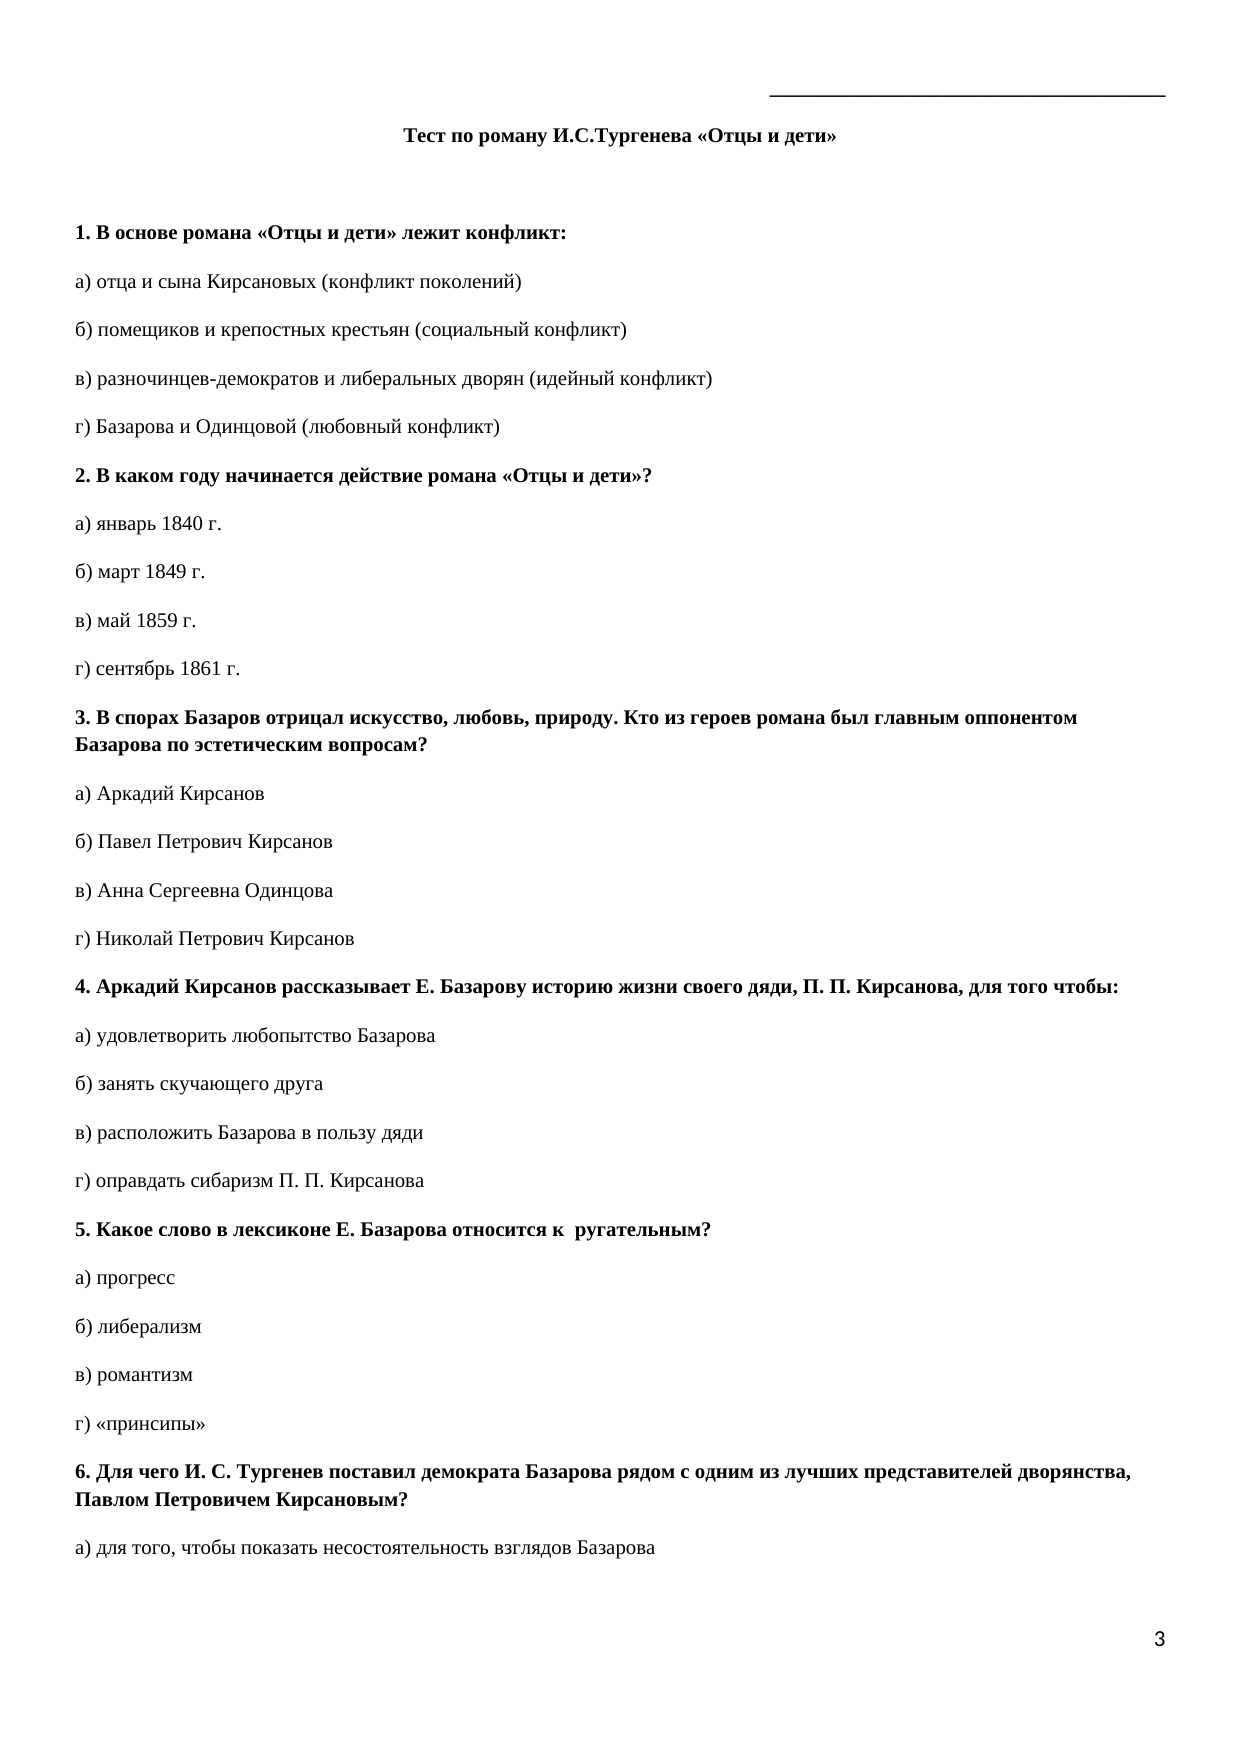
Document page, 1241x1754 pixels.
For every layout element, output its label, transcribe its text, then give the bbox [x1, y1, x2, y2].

text г) Николай Петрович Кирсанов [75, 926, 1165, 950]
text б) занять скучающего друга [75, 1071, 1165, 1095]
text 3. В спорах Базаров отрицал искусство, любовь, природу. Кто из героев романа был главным оппонентом Базарова по эстетическим вопросам? [75, 705, 1165, 756]
text в) романтизм [75, 1362, 1165, 1386]
text Тест по роману И.С.Тургенева «Отцы и дети» [75, 123, 1165, 147]
text г) оправдать сибаризм П. П. Кирсанова [75, 1168, 1165, 1192]
text а) для того, чтобы показать несостоятельность взглядов Базарова [75, 1535, 1165, 1559]
text а) январь 1840 г. [75, 511, 1165, 535]
text а) удовлетворить любопытство Базарова [75, 1023, 1165, 1047]
text 1. В основе романа «Отцы и дети» лежит конфликт: [75, 220, 1165, 244]
text в) май 1859 г. [75, 608, 1165, 632]
text в) расположить Базарова в пользу дяди [75, 1120, 1165, 1144]
text 4. Аркадий Кирсанов рассказывает Е. Базарову историю жизни своего дяди, П. П. Кирсанова, для того чтобы: [75, 974, 1165, 998]
text 2. В каком году начинается действие романа «Отцы и дети»? [75, 462, 1165, 487]
text б) помещиков и крепостных крестьян (социальный конфликт) [75, 317, 1165, 341]
text б) Павел Петрович Кирсанов [75, 829, 1165, 853]
text г) «принсипы» [75, 1410, 1165, 1434]
text а) прогресс [75, 1265, 1165, 1289]
text 6. Для чего И. С. Тургенев поставил демократа Базарова рядом с одним из лучших представителей дворянства, Павлом Петровичем Кирсановым? [75, 1459, 1165, 1511]
text б) март 1849 г. [75, 559, 1165, 583]
text а) отца и сына Кирсановых (конфликт поколений) [75, 269, 1165, 293]
text в) Анна Сергеевна Одинцова [75, 878, 1165, 902]
text ______________________________________ [75, 75, 1165, 99]
text а) Аркадий Кирсанов [75, 781, 1165, 805]
text 5. Какое слово в лексиконе Е. Базарова относится к ругательным? [75, 1217, 1165, 1241]
text б) либерализм [75, 1313, 1165, 1338]
text г) сентябрь 1861 г. [75, 656, 1165, 680]
text г) Базарова и Одинцовой (любовный конфликт) [75, 414, 1165, 438]
text в) разночинцев-демократов и либеральных дворян (идейный конфликт) [75, 366, 1165, 390]
